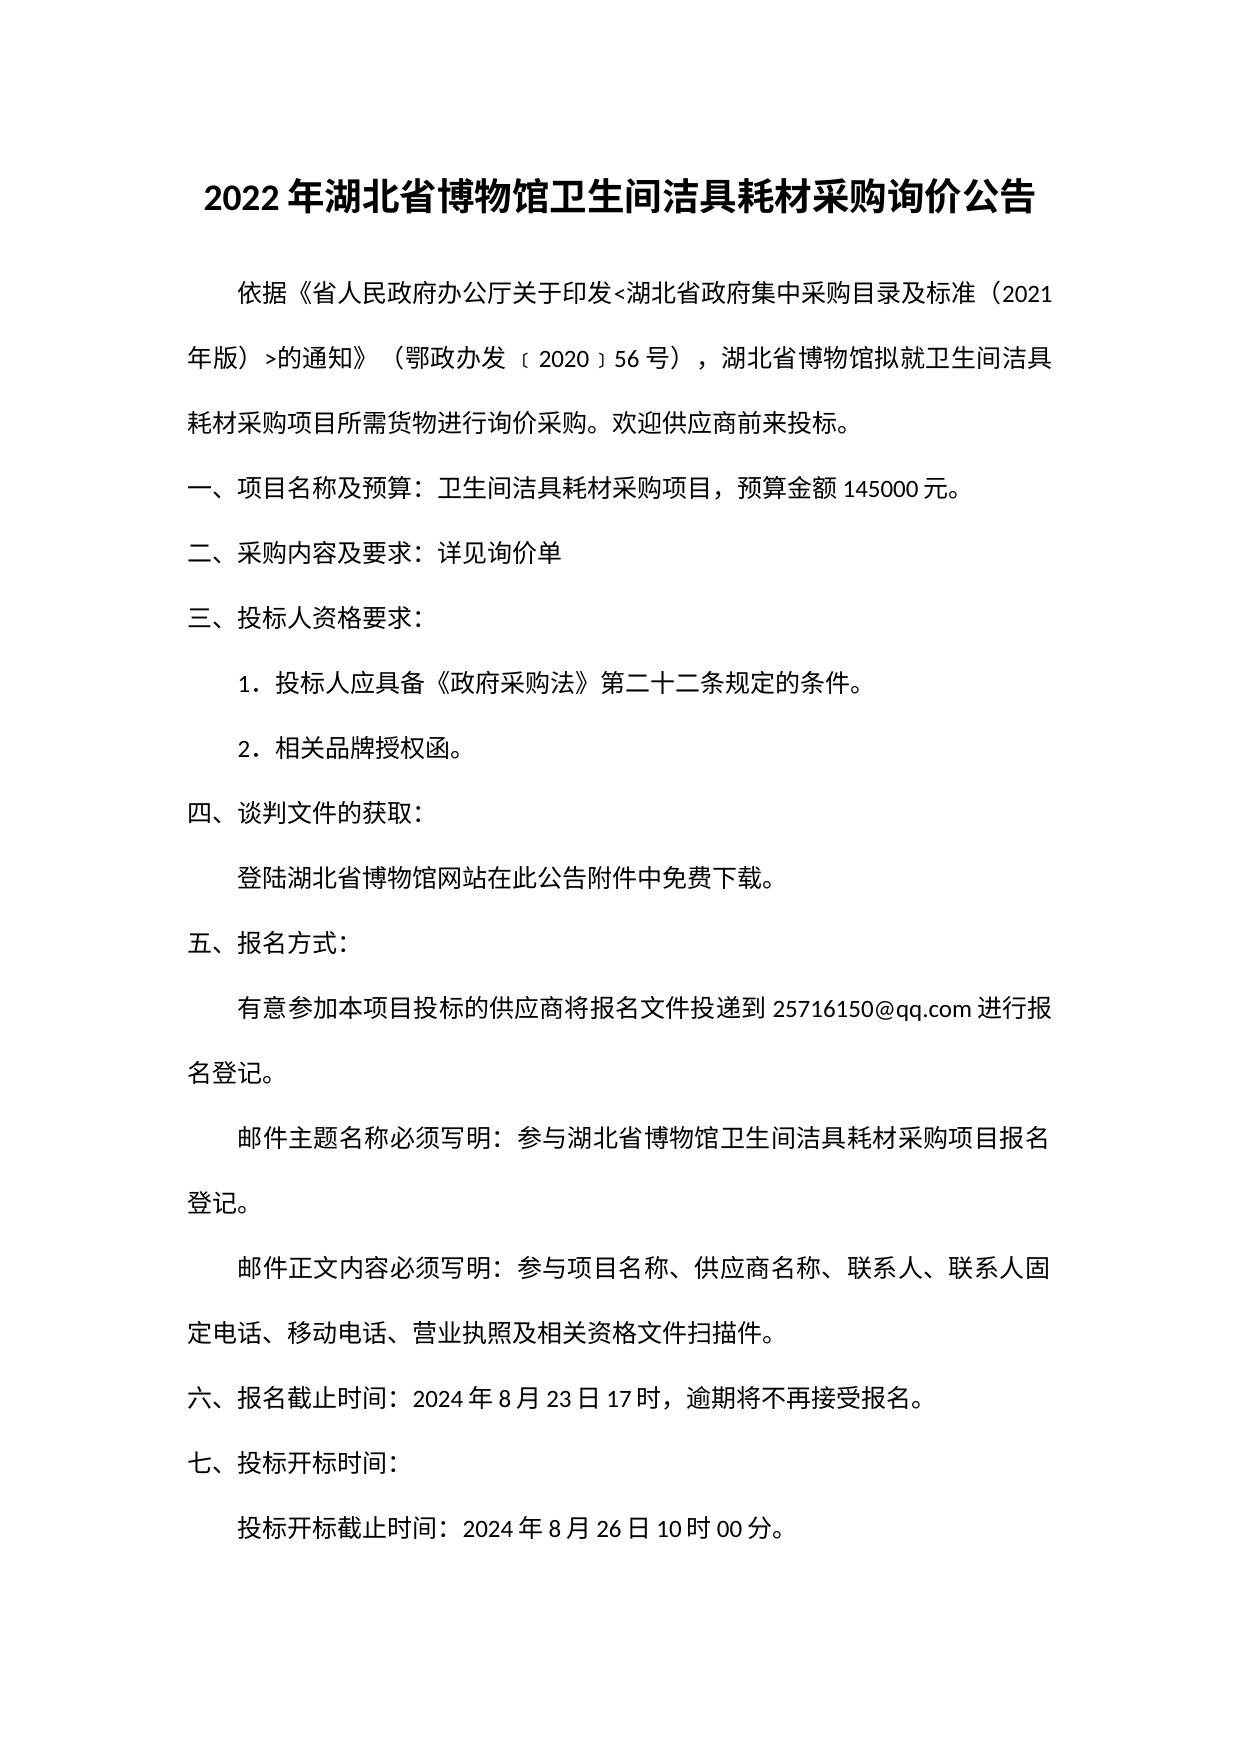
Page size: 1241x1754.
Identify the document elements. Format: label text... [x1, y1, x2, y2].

text 邮件正文内容必须写明：参与项目名称、供应商名称、联系人、联系人固定电话、移动电话、营业执照及相关资格文件扫描件。 六、报名截止时间：2024年8月23日17时，逾期将不再接受报名。 [187, 1234, 1053, 1429]
text 二、采购内容及要求：详见询价单 [187, 519, 1053, 584]
text 有意参加本项目投标的供应商将报名文件投递到25716150@qq.com进行报名登记。 [187, 974, 1053, 1104]
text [187, 1494, 1053, 1559]
text 依据《省人民政府办公厅关于印发<湖北省政府集中采购目录及标准（2021年版）>的通知》（鄂政办发 ﹝2020﹞56号），湖北省博物馆拟就卫生间洁具耗材采购项目所需货物进行询价采购。欢迎供应商前来投标。 一、项目名称及预算：卫生间洁具耗材采购项目，预算金额145000元。 [187, 259, 1053, 519]
text 登陆湖北省博物馆网站在此公告附件中免费下载。 [187, 844, 1053, 909]
text 1．投标人应具备《政府采购法》第二十二条规定的条件。 [187, 649, 1053, 714]
text 2022年湖北省博物馆卫生间洁具耗材采购询价公告 [187, 162, 1053, 227]
text 三、投标人资格要求： [187, 584, 1053, 649]
text 七、投标开标时间： [187, 1429, 1053, 1494]
text 邮件主题名称必须写明：参与湖北省博物馆卫生间洁具耗材采购项目报名登记。 [187, 1104, 1053, 1234]
text 五、报名方式： [187, 909, 1053, 974]
text 2．相关品牌授权函。 [187, 714, 1053, 779]
text 四、谈判文件的获取： [187, 779, 1053, 844]
